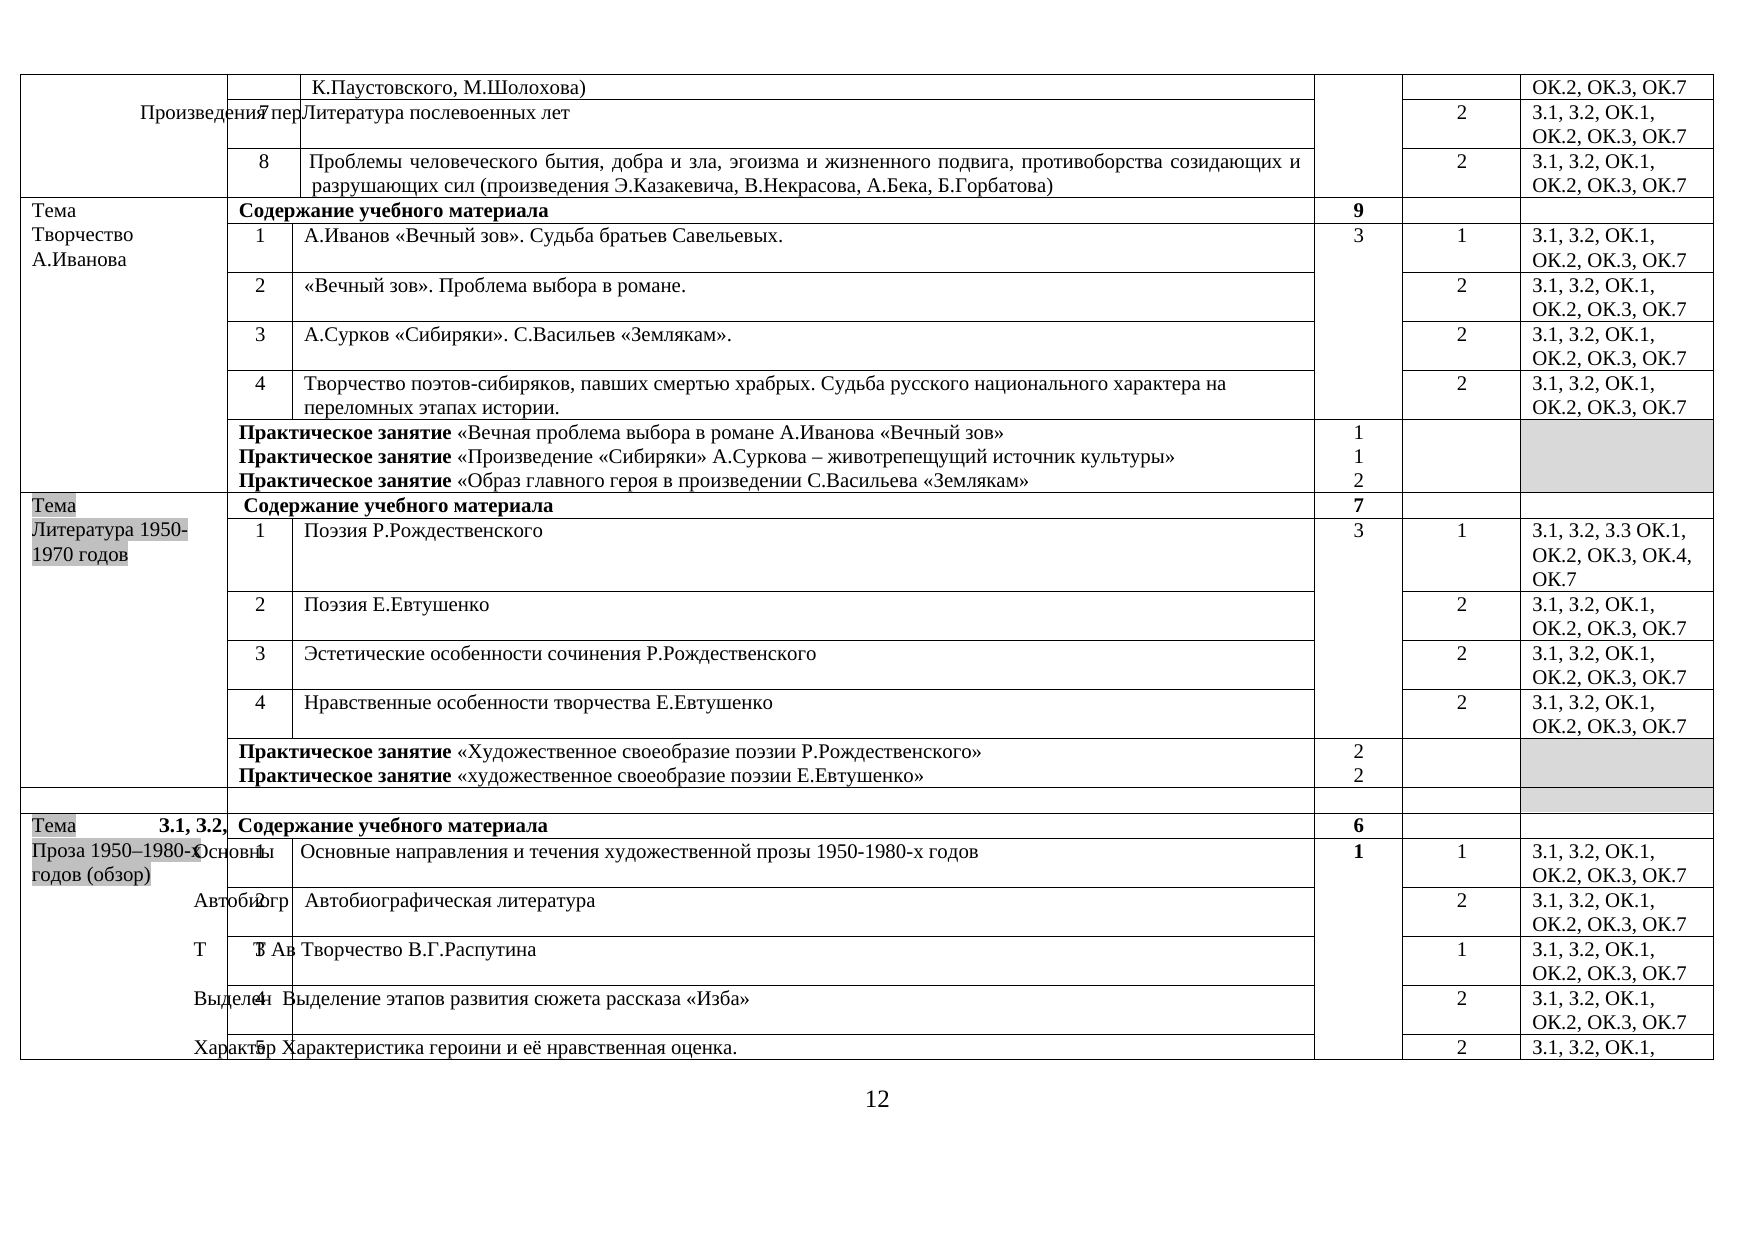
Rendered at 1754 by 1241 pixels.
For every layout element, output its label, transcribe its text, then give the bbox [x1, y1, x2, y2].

table_cell Тема Литература 1950-1970 годов [21, 493, 227, 787]
table_cell З.1, З.2, ОК.1, ОК.2, ОК.3, ОК.7 [1521, 888, 1713, 936]
table_cell Проблемы человеческого бытия, добра и зла, эгоизма и жизненного подвига, противоборства созидающих и разрушающих сил (произведения Э.Казакевича, В.Некрасова, А.Бека, Б.Горбатова) [301, 149, 1314, 197]
table_cell [1403, 493, 1520, 517]
table_cell [1521, 198, 1713, 222]
table_cell 2 2 [1315, 739, 1402, 787]
table_cell 3 [1403, 75, 1520, 99]
table_cell 1 [228, 519, 292, 591]
table_cell 2 [228, 592, 292, 640]
table_cell 1 [228, 224, 292, 272]
table_cell З.1, З.2, ОК.1, ОК.2, ОК.3, ОК.7 [1521, 839, 1713, 887]
table_cell Тема Творчество А.Иванова [21, 198, 227, 492]
table_cell 1 [228, 839, 292, 887]
table_cell 1 1 2 [1315, 420, 1402, 492]
table_cell [1521, 788, 1713, 812]
table_cell 1 [1315, 839, 1402, 1059]
table_cell 2 [1403, 371, 1520, 419]
table_cell [1403, 788, 1520, 812]
table_cell 2 [1403, 641, 1520, 689]
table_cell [293, 1035, 1314, 1059]
table_cell 1 [1403, 224, 1520, 272]
table_cell Нравственные особенности творчества Е.Евтушенко [293, 690, 1314, 738]
table_cell З.1, З.2, ОК.1, ОК.2, ОК.3, ОК.7 [1521, 937, 1713, 985]
table_cell 9 [1315, 198, 1402, 222]
table_cell З.1, З.2, ОК.1, ОК.2, ОК.3, ОК.7 [1521, 592, 1713, 640]
table_cell 2 [1403, 592, 1520, 640]
table_cell 2 [1403, 149, 1520, 197]
table_cell Основны Основные направления и течения художественной прозы 1950-1980-х годов [293, 839, 1314, 887]
table_cell 4 [228, 371, 292, 419]
table_cell [1403, 739, 1520, 787]
table_cell 3 [1315, 224, 1402, 419]
table_cell Выделен Выделение этапов развития сюжета рассказа «Изба» [293, 986, 1314, 1034]
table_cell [301, 75, 1314, 99]
table_cell А.Сурков «Сибиряки». С.Васильев «Землякам». [293, 322, 1314, 370]
table_cell 2 [1403, 100, 1520, 148]
table_cell 2 [228, 273, 292, 321]
table_cell 4 [228, 986, 292, 1034]
table_cell [1521, 814, 1713, 837]
table_cell З.1, З.2, ОК.1, ОК.2, ОК.3, ОК.7 [1521, 322, 1713, 370]
table_cell З.1, З.2, ОК.1, ОК.2, ОК.3, ОК.7 [1521, 149, 1713, 197]
table_cell Содержание учебного материала [228, 198, 1314, 222]
table_cell З.1, З.2, ОК.1, ОК.2, ОК.3, ОК.7 [1521, 224, 1713, 272]
table_cell [228, 788, 1314, 812]
table_cell 5 [228, 1035, 292, 1059]
table_cell Автобиогр Автобиографическая литература [293, 888, 1314, 936]
table_cell 1 [1403, 839, 1520, 887]
table_cell Поэзия Р.Рождественского [293, 519, 1314, 591]
table_cell Творчество поэтов-сибиряков, павших смертью храбрых. Судьба русского национального характера на переломных этапах истории. [293, 371, 1314, 419]
table_cell З.1, З.2, ОК.1, ОК.2, ОК.3, ОК.7 [1521, 273, 1713, 321]
table_cell 3 [228, 322, 292, 370]
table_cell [1521, 1035, 1713, 1059]
table_cell 2 [1403, 986, 1520, 1034]
table_cell [1403, 198, 1520, 222]
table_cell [1521, 75, 1713, 99]
table_cell 2 [1403, 690, 1520, 738]
table_cell [1403, 420, 1520, 492]
table_cell 6 [1315, 814, 1402, 837]
table_cell [1521, 420, 1713, 492]
table_cell Содержание учебного материала [228, 493, 1314, 517]
table_cell Поэзия Е.Евтушенко [293, 592, 1314, 640]
table_cell А.Иванов «Вечный зов». Судьба братьев Савельевых. [293, 224, 1314, 272]
table_cell 2 [1403, 273, 1520, 321]
table_cell 4 [228, 690, 292, 738]
table_cell Тема Проза 1950–1980-х годов (обзор) [21, 814, 227, 1059]
table_cell З.1, З.2, ОК.1, ОК.2, ОК.3, ОК.7 [1521, 371, 1713, 419]
table_cell 1 [1403, 937, 1520, 985]
table_cell 3 [228, 641, 292, 689]
table_cell 2 [1403, 322, 1520, 370]
table_cell Практическое занятие «Вечная проблема выбора в романе А.Иванова «Вечный зов» Практическое занятие «Произведение «Сибиряки» А.Суркова – животрепещущий источник культуры» Практическое занятие «Образ главного героя в произведении С.Васильева «Землякам» [228, 420, 1314, 492]
table_cell Эстетические особенности сочинения Р.Рождественского [293, 641, 1314, 689]
table_cell 8 [228, 149, 300, 197]
table_cell [1521, 493, 1713, 517]
table_cell [1315, 788, 1402, 812]
table_cell [1403, 814, 1520, 837]
table_cell Практическое занятие «Художественное своеобразие поэзии Р.Рождественского» Практическое занятие «художественное своеобразие поэзии Е.Евтушенко» [228, 739, 1314, 787]
table_cell 1 [1403, 519, 1520, 591]
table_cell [1521, 100, 1713, 148]
table_cell 7 [228, 100, 300, 148]
table_cell Т Т Ав Творчество В.Г.Распутина [293, 937, 1314, 985]
table_cell З.1, З.2, З.3 ОК.1, ОК.2, ОК.3, ОК.4, ОК.7 [1521, 519, 1713, 591]
table_cell Произведения перЛитература послевоенных лет [301, 100, 1314, 148]
table_cell «Вечный зов». Проблема выбора в романе. [293, 273, 1314, 321]
table_cell 3 [1315, 519, 1402, 738]
table_cell 3 [228, 937, 292, 985]
table_cell 7 [1315, 493, 1402, 517]
table_cell С З.1, З.2, Содержание учебного материала [228, 814, 1314, 837]
table_cell 2 [1403, 1035, 1520, 1059]
table_cell З.1, З.2, ОК.1, ОК.2, ОК.3, ОК.7 [1521, 986, 1713, 1034]
table_cell [1521, 739, 1713, 787]
table_cell 6 [228, 75, 300, 99]
table_cell З.1, З.2, ОК.1, ОК.2, ОК.3, ОК.7 [1521, 690, 1713, 738]
table_cell [21, 788, 227, 812]
table_cell З.1, З.2, ОК.1, ОК.2, ОК.3, ОК.7 [1521, 641, 1713, 689]
table_cell 2 [1403, 888, 1520, 936]
table_cell 2 [228, 888, 292, 936]
